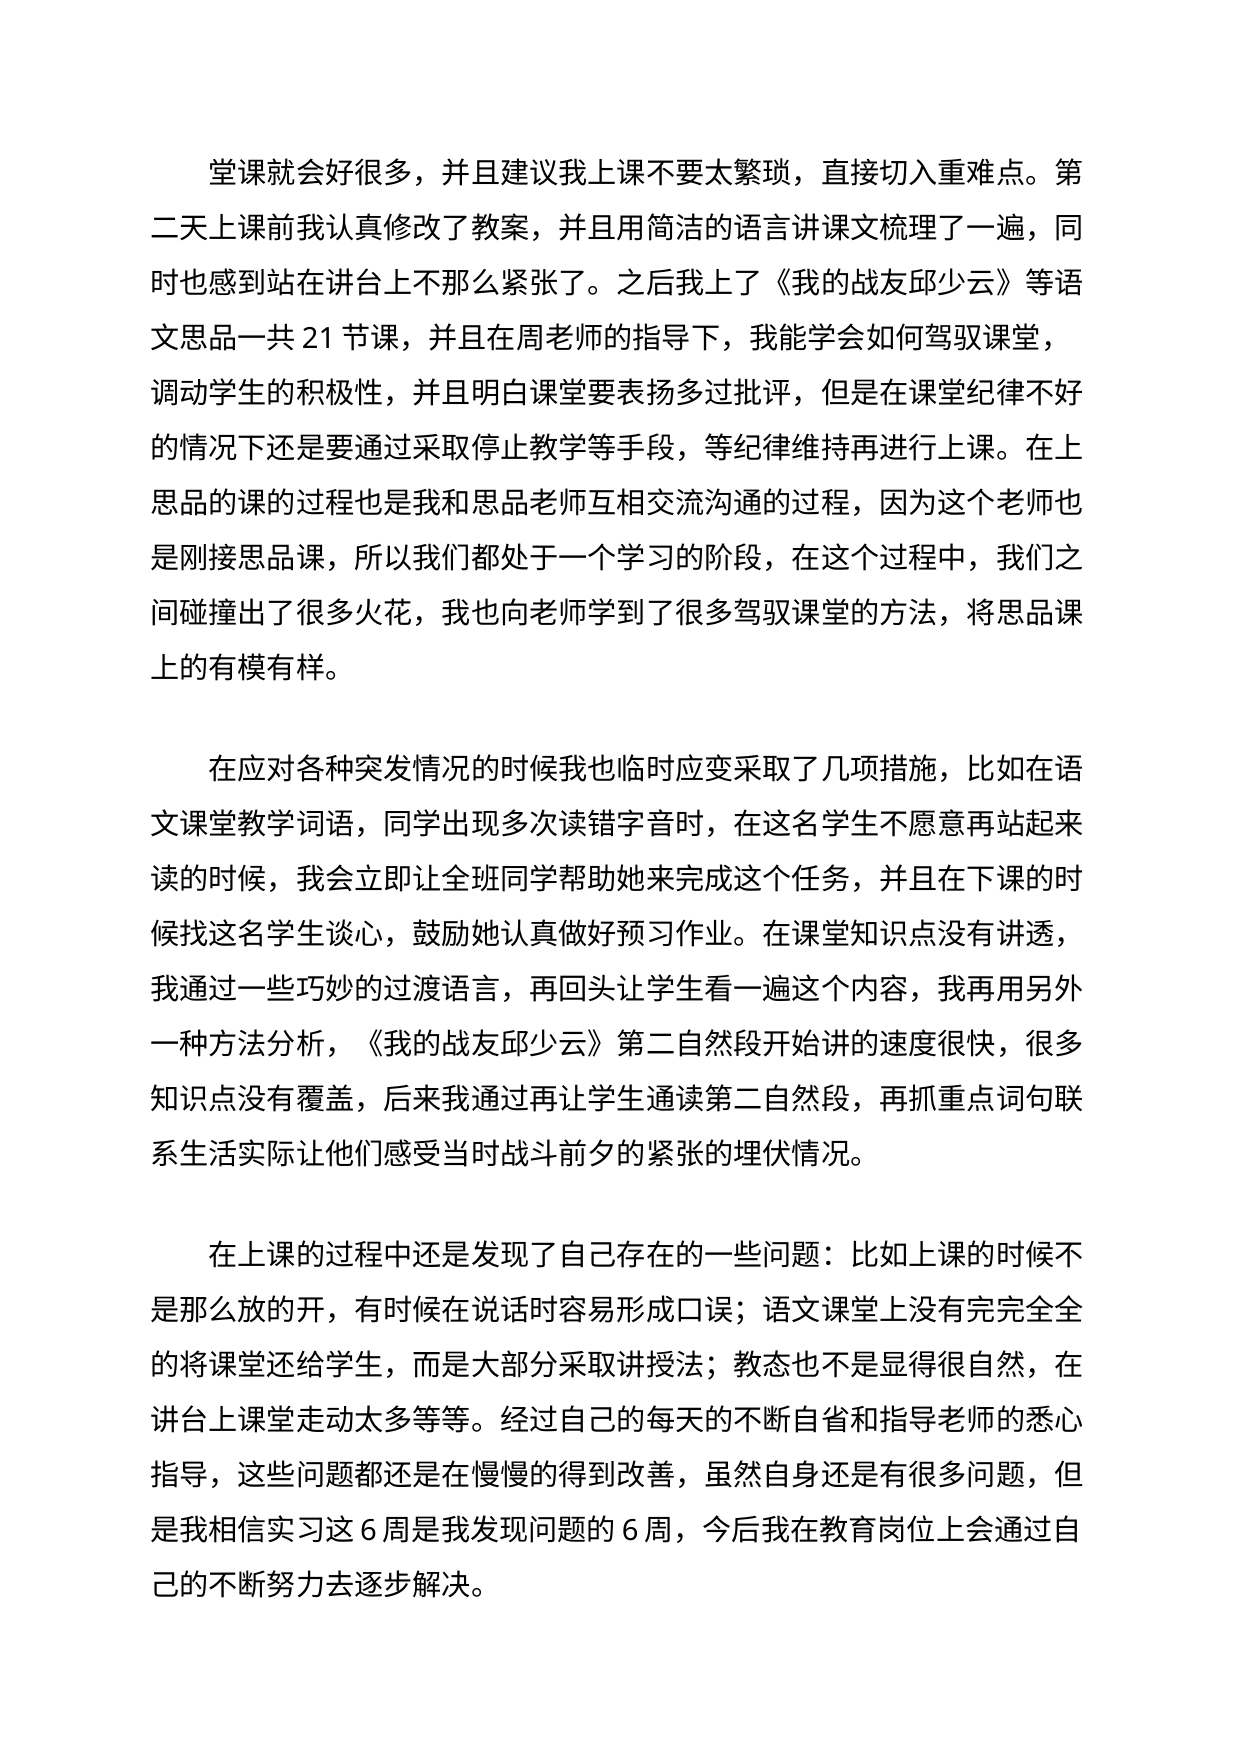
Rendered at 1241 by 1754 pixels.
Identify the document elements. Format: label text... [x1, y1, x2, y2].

text 在应对各种突发情况的时候我也临时应变采取了几项措施，比如在语文课堂教学词语，同学出现多次读错字音时，在这名学生不愿意再站起来读的时候，我会立即让全班同学帮助她来完成这个任务，并且在下课的时候找这名学生谈心，鼓励她认真做好预习作业。在课堂知识点没有讲透，我通过一些巧妙的过渡语言，再回头让学生看一遍这个内容，我再用另外一种方法分析，《我的战友邱少云》第二自然段开始讲的速度很快，很多知识点没有覆盖，后来我通过再让学生通读第二自然段，再抓重点词句联系生活实际让他们感受当时战斗前夕的紧张的埋伏情况。 [150, 746, 1090, 1172]
text 堂课就会好很多，并且建议我上课不要太繁琐，直接切入重难点。第二天上课前我认真修改了教案，并且用简洁的语言讲课文梳理了一遍，同时也感到站在讲台上不那么紧张了。之后我上了《我的战友邱少云》等语文思品一共21节课，并且在周老师的指导下，我能学会如何驾驭课堂，调动学生的积极性，并且明白课堂要表扬多过批评，但是在课堂纪律不好的情况下还是要通过采取停止教学等手段，等纪律维持再进行上课。在上思品的课的过程也是我和思品老师互相交流沟通的过程，因为这个老师也是刚接思品课，所以我们都处于一个学习的阶段，在这个过程中，我们之间碰撞出了很多火花，我也向老师学到了很多驾驭课堂的方法，将思品课上的有模有样。 [150, 150, 1090, 686]
text 在上课的过程中还是发现了自己存在的一些问题：比如上课的时候不是那么放的开，有时候在说话时容易形成口误；语文课堂上没有完完全全的将课堂还给学生，而是大部分采取讲授法；教态也不是显得很自然，在讲台上课堂走动太多等等。经过自己的每天的不断自省和指导老师的悉心指导，这些问题都还是在慢慢的得到改善，虽然自身还是有很多问题，但是我相信实习这6周是我发现问题的6周，今后我在教育岗位上会通过自己的不断努力去逐步解决。 [150, 1232, 1090, 1604]
